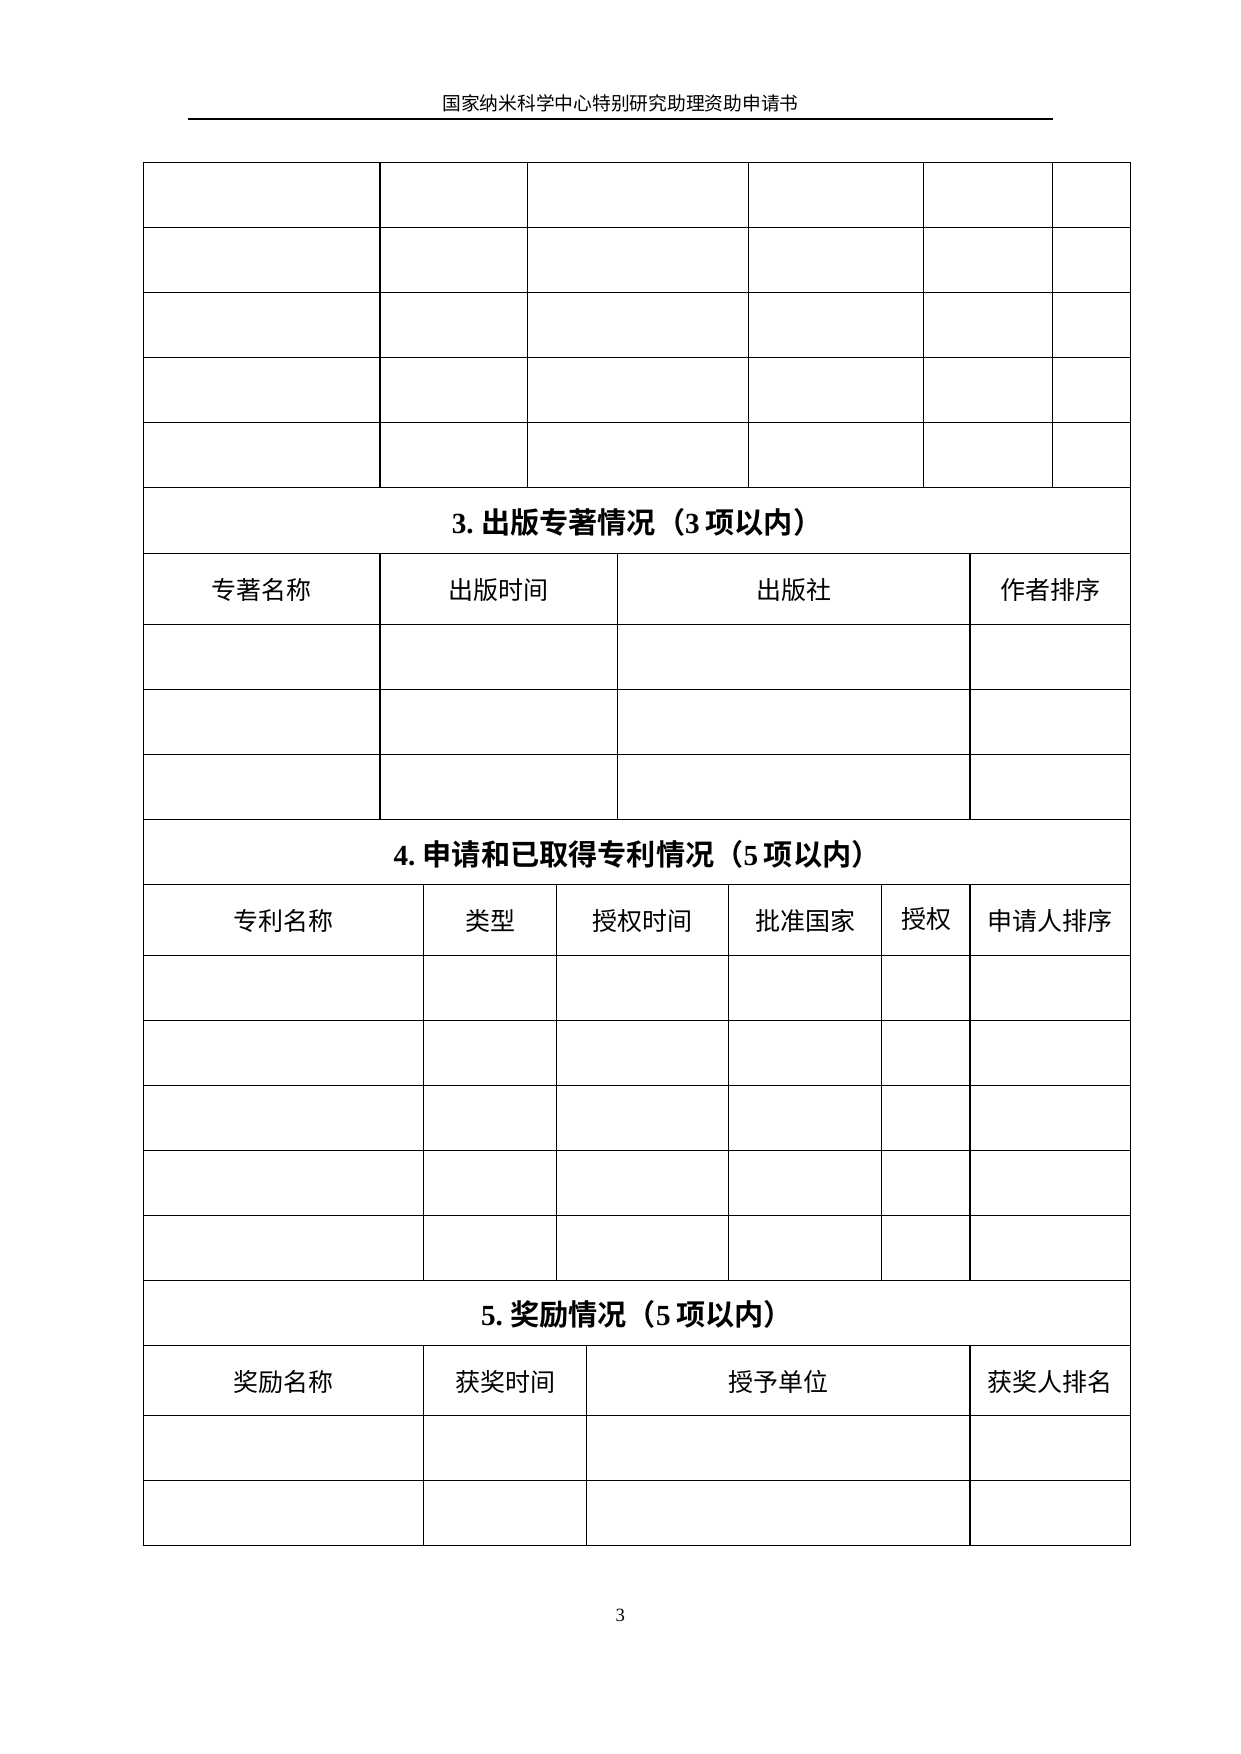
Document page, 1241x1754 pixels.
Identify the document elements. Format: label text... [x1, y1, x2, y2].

table_cell 授权编号 [882, 885, 969, 954]
table_cell [729, 1216, 881, 1279]
table_cell [144, 358, 379, 422]
table_cell [1053, 228, 1130, 292]
table_cell [971, 1151, 1130, 1214]
table_cell [971, 1481, 1130, 1545]
table_cell [557, 1151, 728, 1214]
table_cell [924, 228, 1052, 292]
table_cell [381, 228, 527, 292]
table_cell 出版社 [618, 554, 969, 624]
table_cell [749, 293, 923, 357]
table_cell [557, 1086, 728, 1149]
table_cell [144, 228, 379, 292]
table_cell 类型 [424, 885, 556, 954]
table_cell [528, 293, 748, 357]
table_cell [618, 690, 969, 754]
table_cell 3. 出版专著情况（3项以内） [144, 488, 1130, 553]
table_cell [729, 956, 881, 1019]
table_cell [882, 1151, 969, 1214]
table_cell [424, 1086, 556, 1149]
table_cell [144, 1416, 423, 1480]
table_cell [381, 625, 617, 689]
table_cell 5. 奖励情况（5项以内） [144, 1281, 1130, 1344]
table_cell [528, 358, 748, 422]
table_cell [749, 358, 923, 422]
table_cell [528, 228, 748, 292]
table_cell [424, 1021, 556, 1084]
table_cell [924, 293, 1052, 357]
table_cell [971, 956, 1130, 1019]
table_cell [381, 163, 527, 227]
table_cell [381, 423, 527, 487]
table_cell [144, 163, 379, 227]
table_cell [144, 1216, 423, 1279]
table_cell [729, 1021, 881, 1084]
table_cell [1053, 163, 1130, 227]
table_cell [144, 755, 379, 819]
table_cell [144, 956, 423, 1019]
table_cell [882, 1021, 969, 1084]
table_cell [1053, 358, 1130, 422]
table_cell [971, 1216, 1130, 1279]
table_cell [924, 423, 1052, 487]
table_cell 专著名称 [144, 554, 379, 624]
table_cell [528, 423, 748, 487]
table_cell 获奖人排名 [971, 1346, 1130, 1415]
table_cell [587, 1481, 969, 1545]
table_cell [618, 755, 969, 819]
table_cell [882, 1216, 969, 1279]
table_cell [1053, 423, 1130, 487]
table_cell [729, 1151, 881, 1214]
table_cell [971, 755, 1130, 819]
table_cell 授权时间 [557, 885, 728, 954]
table_cell 授予单位 [587, 1346, 969, 1415]
table_cell [924, 163, 1052, 227]
table_cell [749, 228, 923, 292]
table_cell [971, 625, 1130, 689]
table_cell [528, 163, 748, 227]
table_cell [1053, 293, 1130, 357]
table_cell 奖励名称 [144, 1346, 423, 1415]
table_cell [557, 956, 728, 1019]
table_cell 获奖时间 [424, 1346, 586, 1415]
table_cell [971, 690, 1130, 754]
table_cell [144, 625, 379, 689]
table_cell [424, 1481, 586, 1545]
table_cell [971, 1416, 1130, 1480]
table_cell [144, 1086, 423, 1149]
table_cell [381, 690, 617, 754]
table_cell [144, 690, 379, 754]
table_cell 出版时间 [381, 554, 617, 624]
table_cell [971, 1021, 1130, 1084]
table_cell [557, 1021, 728, 1084]
table_cell [557, 1216, 728, 1279]
table_cell 批准国家 [729, 885, 881, 954]
table_cell [882, 1086, 969, 1149]
table_cell [381, 293, 527, 357]
table_cell [749, 163, 923, 227]
table_cell [381, 755, 617, 819]
table_cell [381, 358, 527, 422]
table_cell [144, 1151, 423, 1214]
table_cell [424, 956, 556, 1019]
table_cell [587, 1416, 969, 1480]
table_cell [424, 1416, 586, 1480]
table_cell [424, 1216, 556, 1279]
table_cell [618, 625, 969, 689]
table_cell [749, 423, 923, 487]
table_cell [882, 956, 969, 1019]
table_cell [144, 293, 379, 357]
table_cell 专利名称 [144, 885, 423, 954]
table_cell [729, 1086, 881, 1149]
table_cell [424, 1151, 556, 1214]
table_cell [924, 358, 1052, 422]
table_cell [971, 1086, 1130, 1149]
table_cell 4. 申请和已取得专利情况（5项以内） [144, 820, 1130, 884]
table_cell [144, 1481, 423, 1545]
table_cell [144, 1021, 423, 1084]
table_cell 作者排序 [971, 554, 1130, 624]
table_cell 申请人排序 [971, 885, 1130, 954]
table_cell [144, 423, 379, 487]
